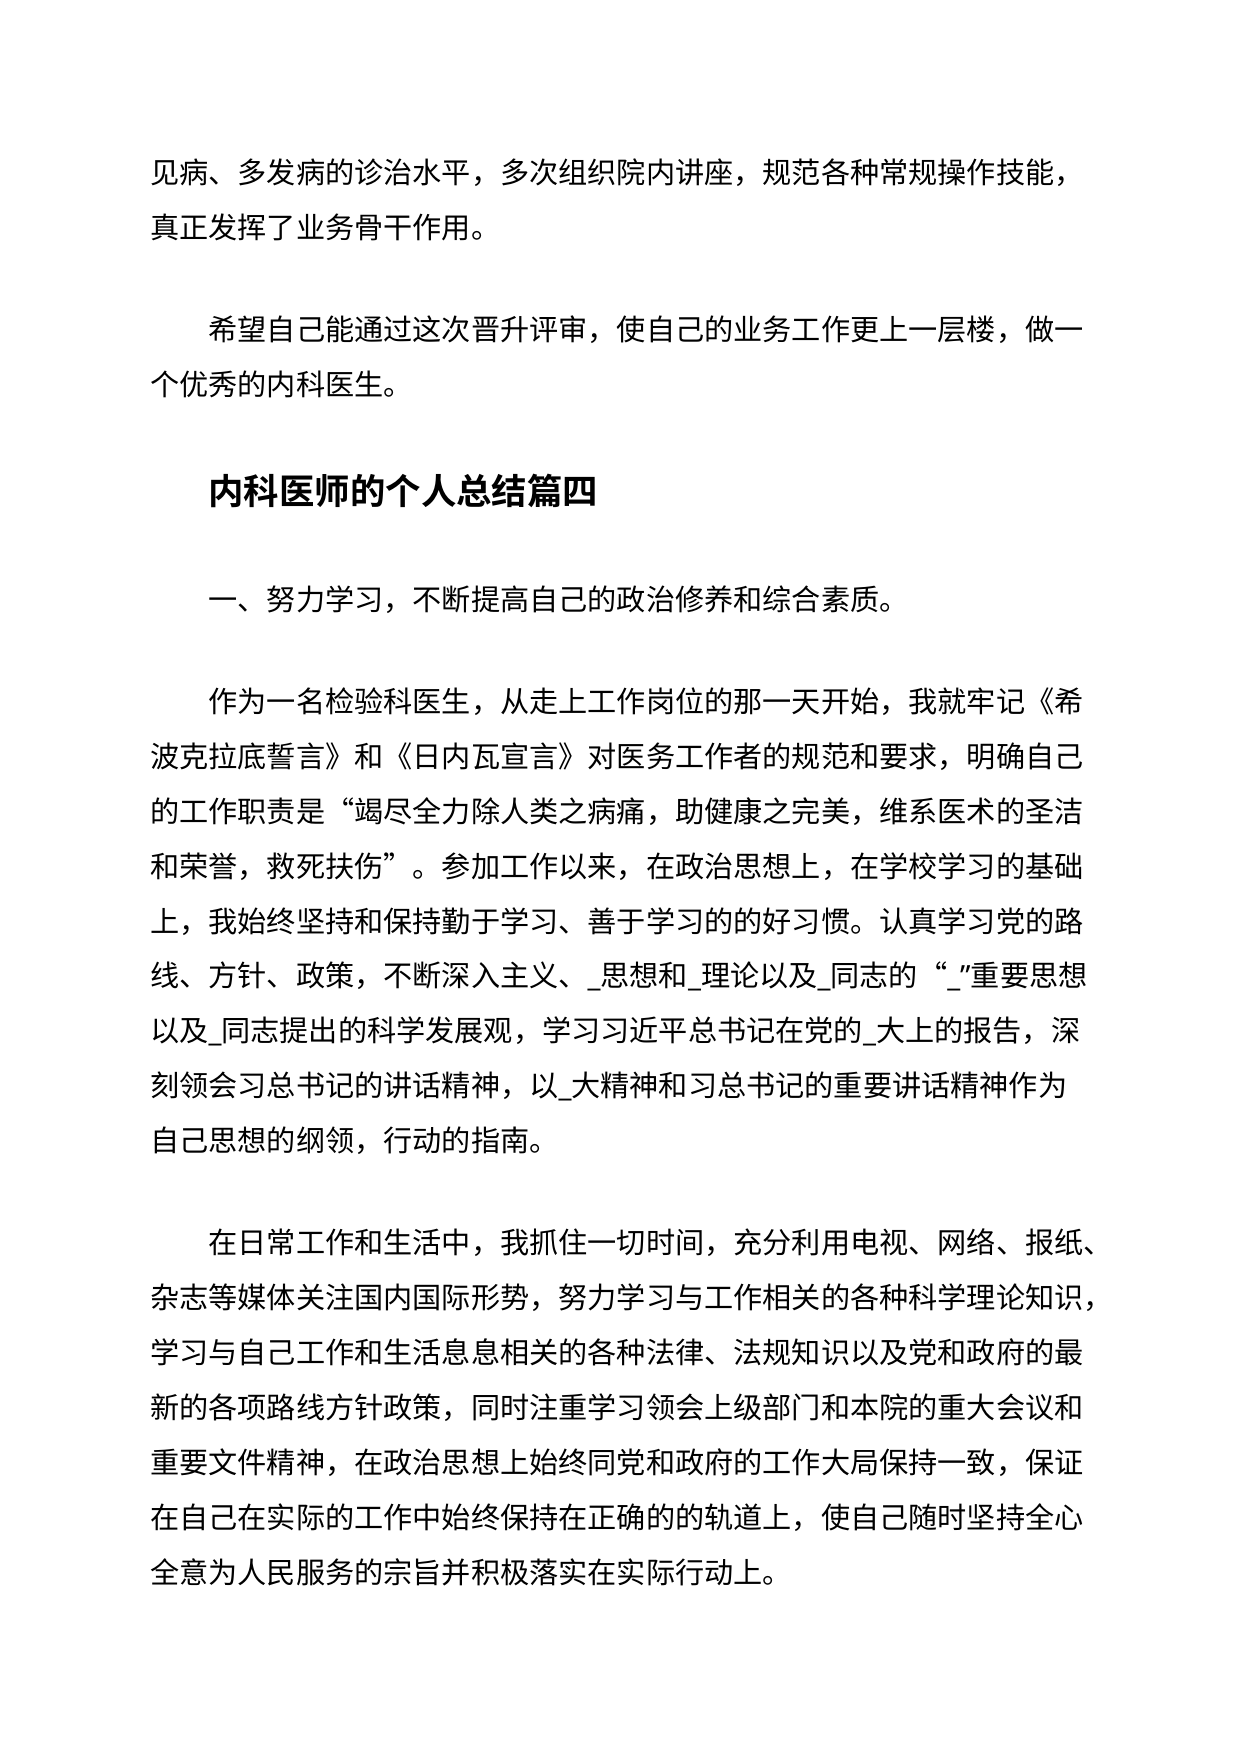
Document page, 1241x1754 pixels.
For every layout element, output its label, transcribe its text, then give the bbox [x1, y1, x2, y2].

text 在日常工作和生活中，我抓住一切时间，充分利用电视、网络、报纸、杂志等媒体关注国内国际形势，努力学习与工作相关的各种科学理论知识，学习与自己工作和生活息息相关的各种法律、法规知识以及党和政府的最新的各项路线方针政策，同时注重学习领会上级部门和本院的重大会议和重要文件精神，在政治思想上始终同党和政府的工作大局保持一致，保证在自己在实际的工作中始终保持在正确的的轨道上，使自己随时坚持全心全意为人民服务的宗旨并积极落实在实际行动上。 [150, 1220, 1090, 1591]
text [150, 150, 1090, 247]
text 作为一名检验科医生，从走上工作岗位的那一天开始，我就牢记《希波克拉底誓言》和《日内瓦宣言》对医务工作者的规范和要求，明确自己的工作职责是“竭尽全力除人类之病痛，助健康之完美，维系医术的圣洁和荣誉，救死扶伤”。参加工作以来，在政治思想上，在学校学习的基础上，我始终坚持和保持勤于学习、善于学习的的好习惯。认真学习党的路线、方针、政策，不断深入主义、_思想和_理论以及_同志的“_”重要思想以及_同志提出的科学发展观，学习习近平总书记在党的_大上的报告，深刻领会习总书记的讲话精神，以_大精神和习总书记的重要讲话精神作为自己思想的纲领，行动的指南。 [150, 678, 1090, 1160]
text 内科医师的个人总结篇四 [150, 463, 1090, 514]
text 一、努力学习，不断提高自己的政治修养和综合素质。 [150, 577, 1090, 619]
text 希望自己能通过这次晋升评审，使自己的业务工作更上一层楼，做一个优秀的内科医生。 [150, 307, 1090, 404]
